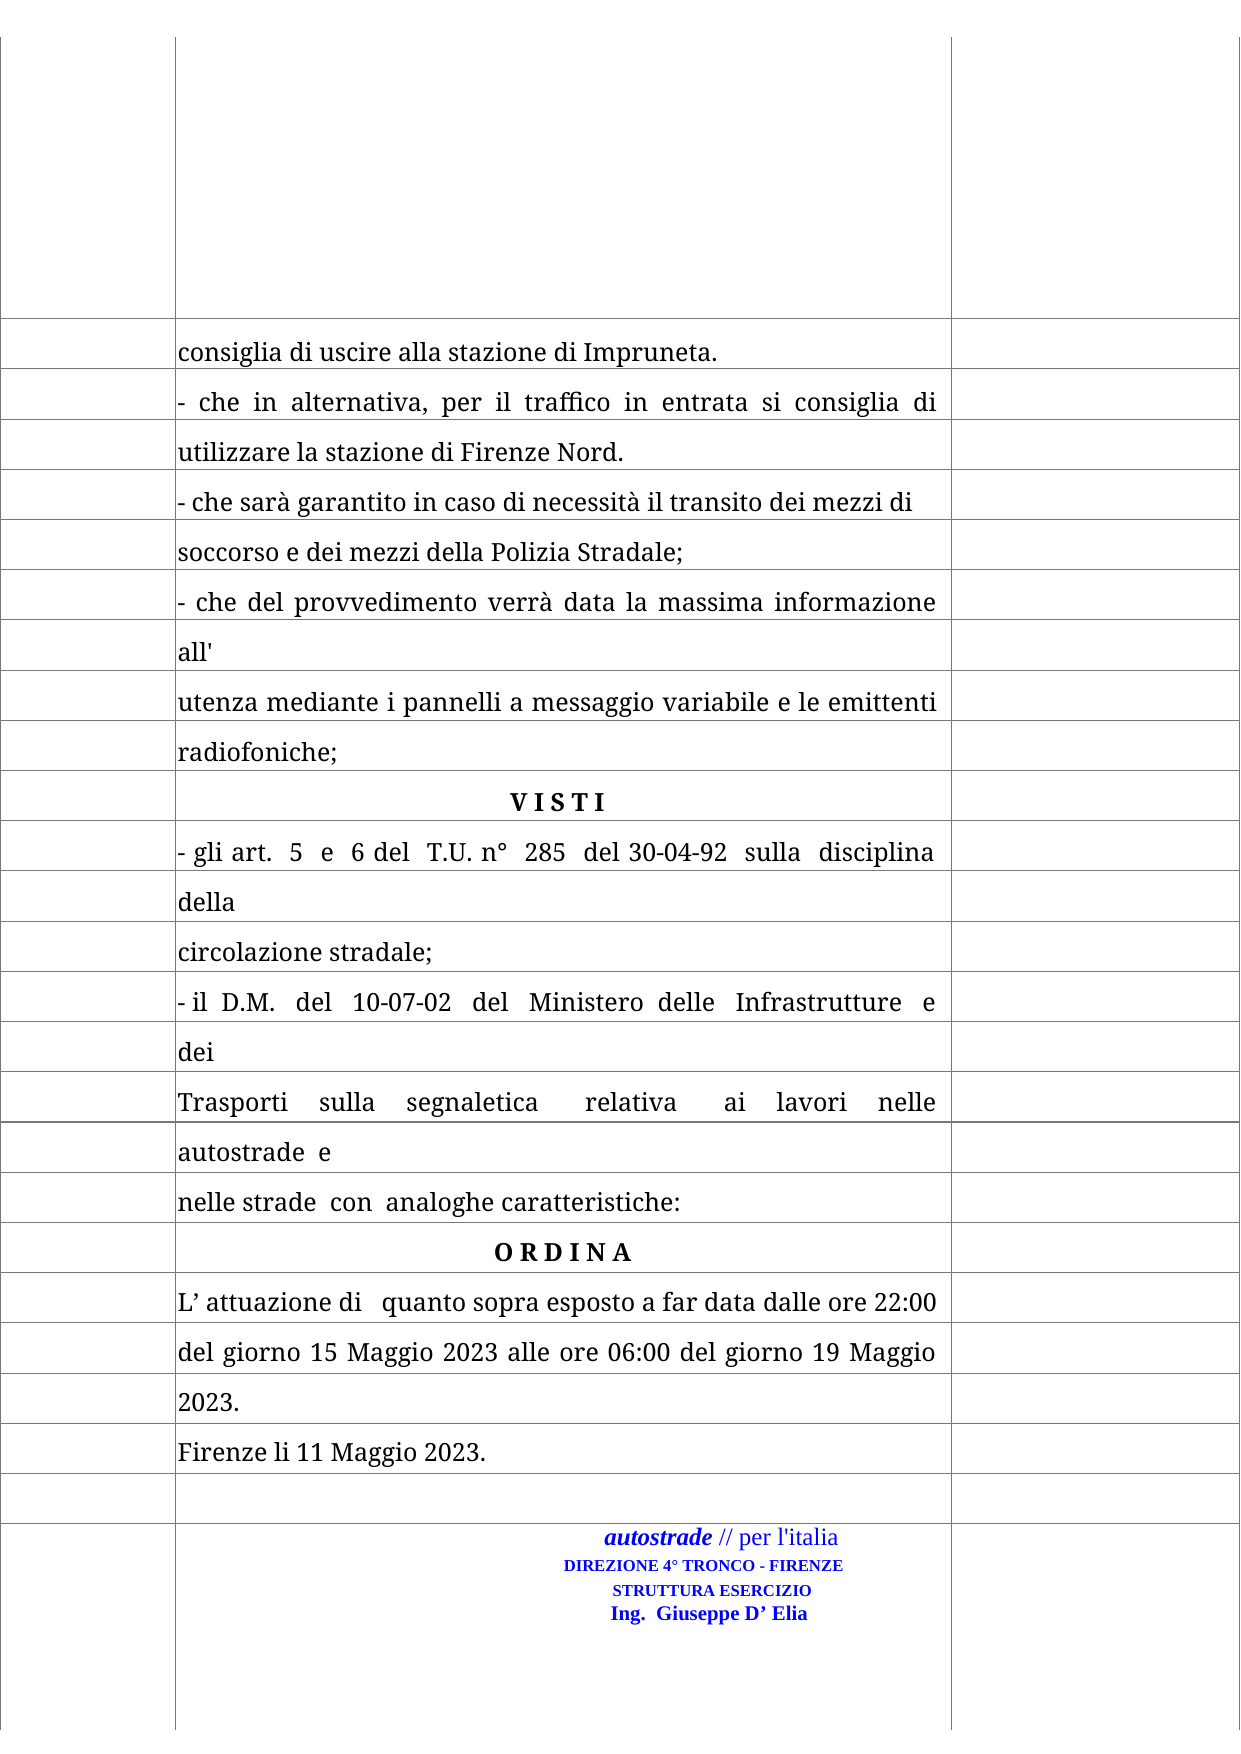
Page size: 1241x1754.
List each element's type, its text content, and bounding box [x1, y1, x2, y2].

list - che del provvedimento verrà data la massima informazione all' [177, 572, 937, 672]
text O R D I N A [187, 1222, 937, 1272]
text L’ attuazione di quanto sopra esposto a far data dalle ore 22:00 del giorno 15 Maggio 2023 alle ore 06:00 del giorno 19 Maggio 2023. [177, 1272, 937, 1422]
text Firenze li 11 Maggio 2023. [177, 1422, 937, 1472]
list consiglia di uscire alla stazione di Impruneta. [177, 322, 937, 372]
text circolazione stradale; [177, 922, 937, 972]
text - il D.M. del 10-07-02 del Ministero delle Infrastrutture e dei [177, 972, 937, 1072]
text Ing. Giuseppe D’ Elia [187, 1600, 937, 1625]
list soccorso e dei mezzi della Polizia Stradale; [177, 522, 937, 572]
text nelle strade con analoghe caratteristiche: [177, 1172, 937, 1222]
text Trasporti sulla segnaletica relativa ai lavori nelle autostrade e [177, 1072, 937, 1172]
list - che in alternativa, per il traffico in entrata si consiglia di utilizzare la stazione di Firenze Nord. [177, 372, 937, 472]
list utenza mediante i pannelli a messaggio variabile e le emittenti radiofoniche; [177, 672, 937, 772]
list - che sarà garantito in caso di necessità il transito dei mezzi di [177, 472, 937, 522]
text STRUTTURA ESERCIZIO [187, 1575, 937, 1600]
text - gli art. 5 e 6 del T.U. n° 285 del 30-04-92 sulla disciplina della [177, 822, 937, 922]
text autostrade // per l'italia [187, 1522, 937, 1550]
text DIREZIONE 4° TRONCO - FIRENZE [187, 1550, 937, 1575]
list V I S T I [177, 772, 937, 822]
